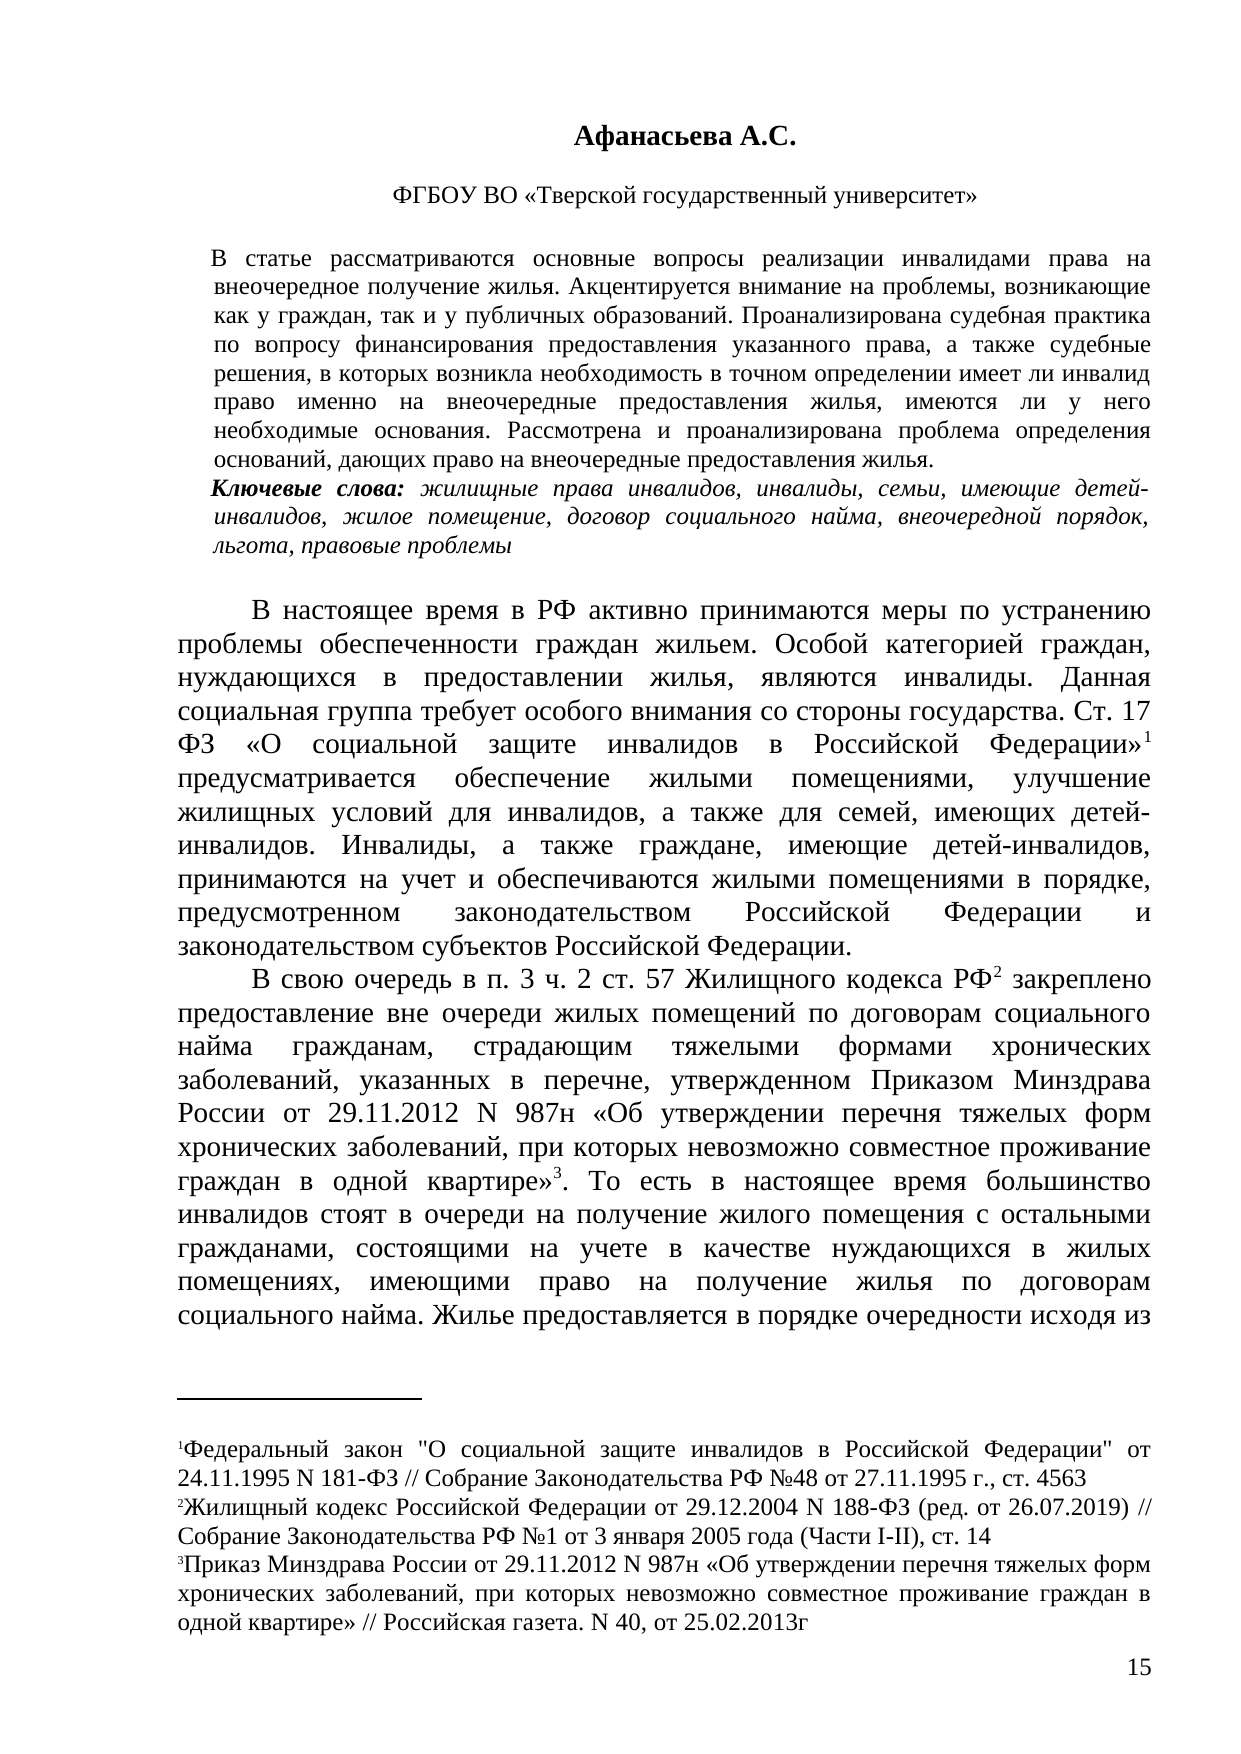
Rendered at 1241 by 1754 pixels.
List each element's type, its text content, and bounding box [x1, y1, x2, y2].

text Ключевые слова: жилищные права инвалидов, инвалиды, семьи, имеющие детей-инвалидов, жилое помещение, договор социального найма, внеочередной порядок, льгота, правовые проблемы [210, 473, 1152, 559]
text В настоящее время в РФ активно принимаются меры по устранению проблемы обеспеченности граждан жильем. Особой категорией граждан, нуждающихся в предоставлении жилья, являются инвалиды. Данная социальная группа требует особого внимания со стороны государства. Ст. 17 ФЗ «О социальной защите инвалидов в Российской Федерации» предусматривается обеспечение жилыми помещениями, улучшение жилищных условий для инвалидов, а также для семей, имеющих детей-инвалидов. Инвалиды, а также граждане, имеющие детей-инвалидов, принимаются на учет и обеспечиваются жилыми помещениями в порядке, предусмотренном законодательством Российской Федерации и законодательством субъектов Российской Федерации. [177, 592, 1152, 961]
text В статье рассматриваются основные вопросы реализации инвалидами права на внеочередное получение жилья. Акцентируется внимание на проблемы, возникающие как у граждан, так и у публичных образований. Проанализирована судебная практика по вопросу финансирования предоставления указанного права, а также судебные решения, в которых возникла необходимость в точном определении имеет ли инвалид право именно на внеочередные предоставления жилья, имеются ли у него необходимые основания. Рассмотрена и проанализирована проблема определения оснований, дающих право на внеочередные предоставления жилья. [210, 243, 1152, 473]
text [177, 961, 1152, 1330]
text Афанасьева А.С. [177, 118, 1152, 152]
text ФГБОУ ВО «Тверской государственный университет» [177, 180, 1152, 209]
